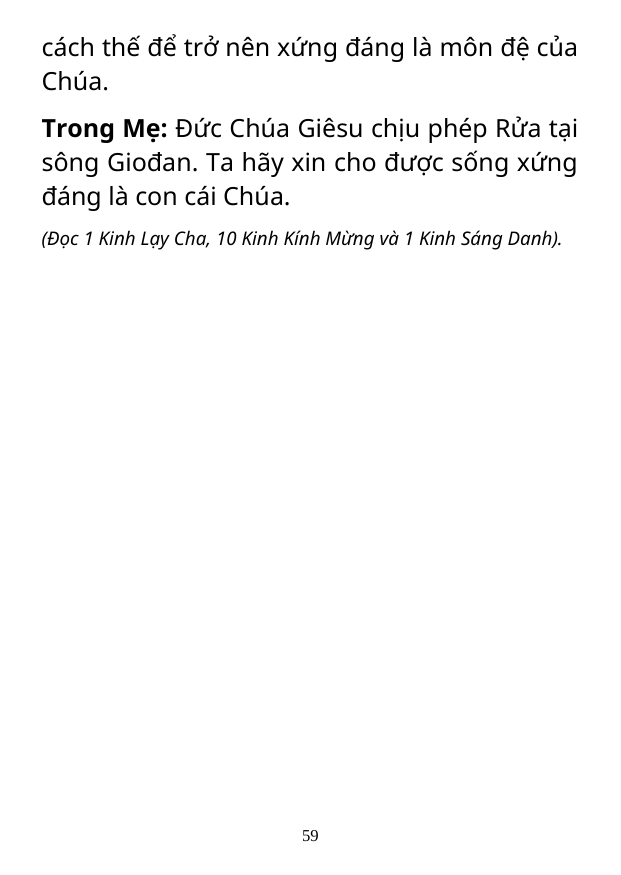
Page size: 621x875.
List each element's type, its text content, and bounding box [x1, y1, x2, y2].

text Trong Mẹ: Đức Chúa Giêsu chịu phép Rửa tại sông Giođan. Ta hãy xin cho được sống xứng đáng là con cái Chúa. [41, 110, 579, 212]
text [41, 29, 579, 98]
text (Đọc 1 Kinh Lạy Cha, 10 Kinh Kính Mừng và 1 Kinh Sáng Danh).26.10.2018 Thứ Sáu [41, 225, 579, 250]
